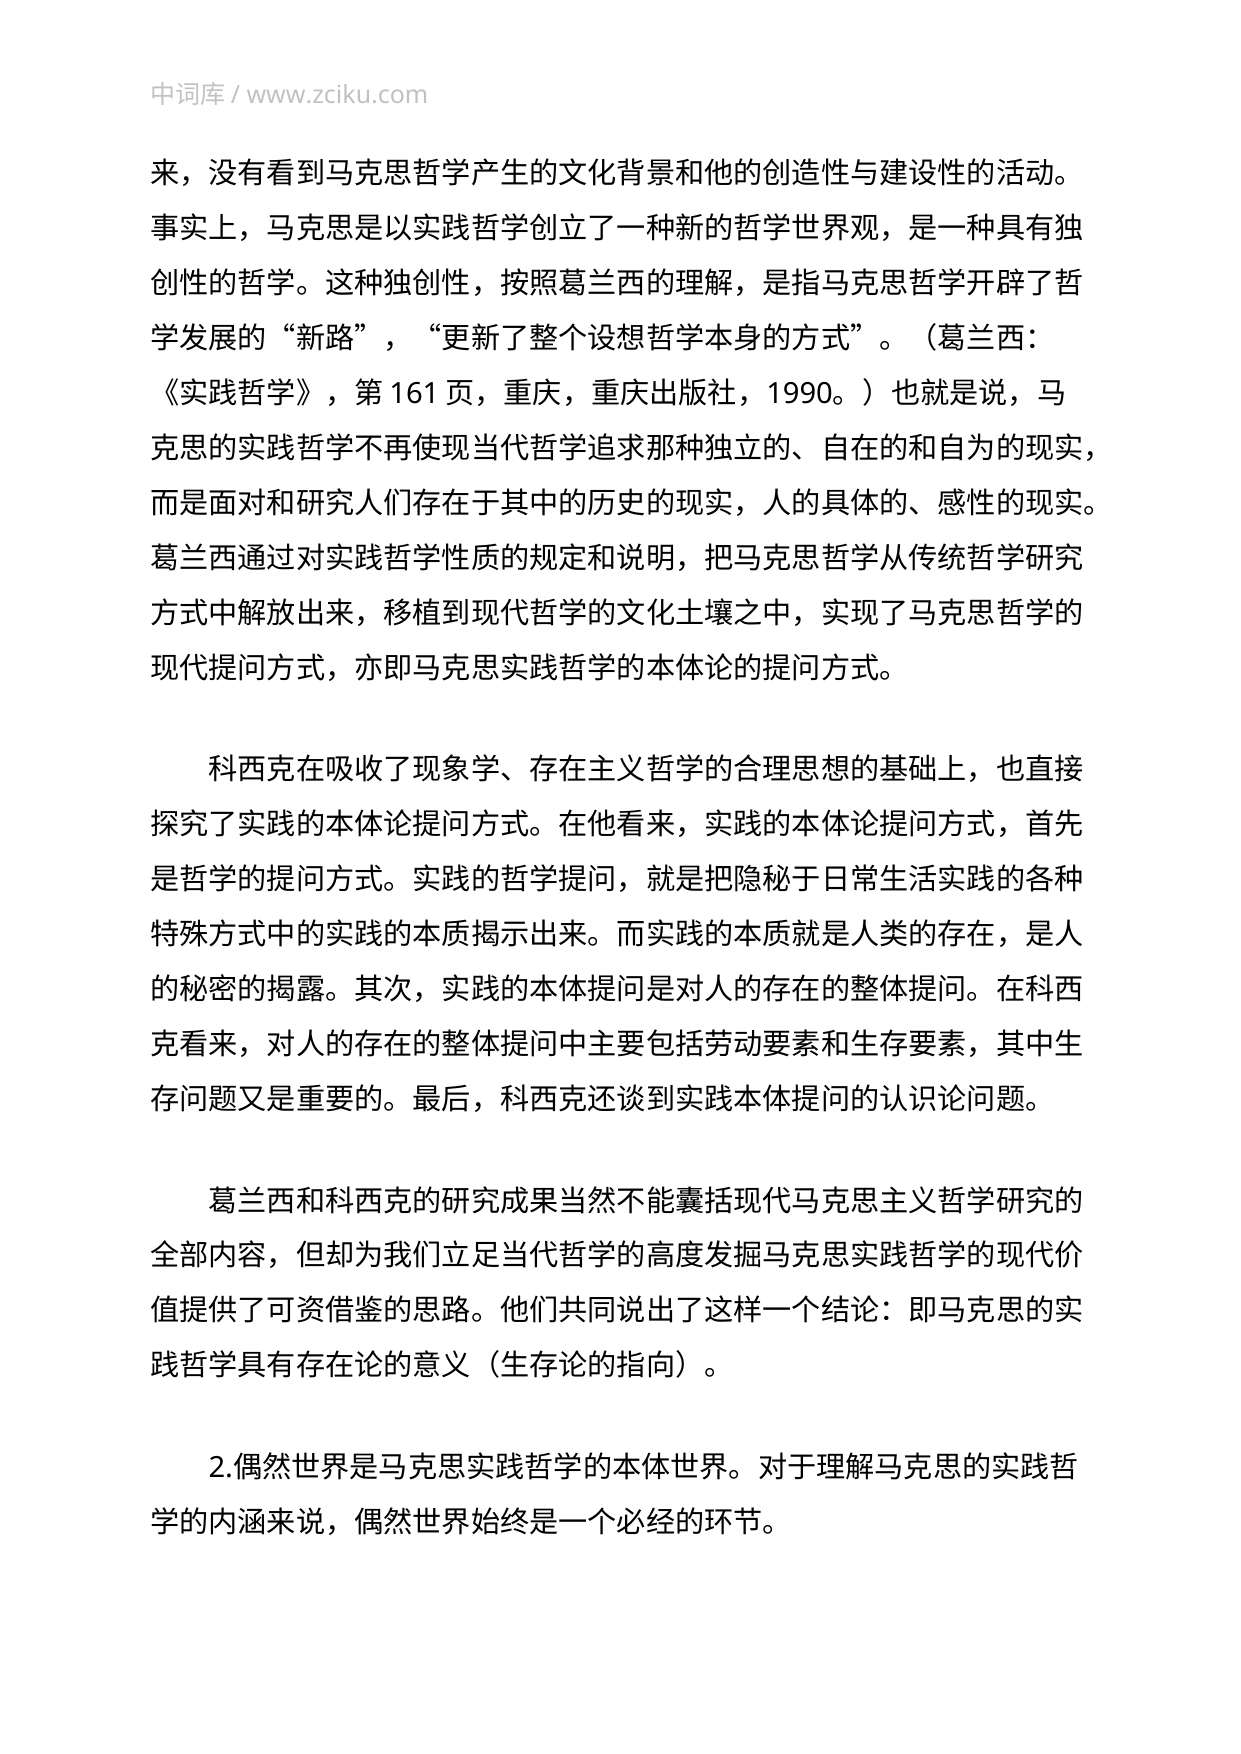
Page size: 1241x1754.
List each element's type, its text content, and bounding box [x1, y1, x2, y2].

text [150, 150, 1090, 686]
text 2.偶然世界是马克思实践哲学的本体世界。对于理解马克思的实践哲学的内涵来说，偶然世界始终是一个必经的环节。 [150, 1443, 1090, 1541]
text 葛兰西和科西克的研究成果当然不能囊括现代马克思主义哲学研究的全部内容，但却为我们立足当代哲学的高度发掘马克思实践哲学的现代价值提供了可资借鉴的思路。他们共同说出了这样一个结论：即马克思的实践哲学具有存在论的意义（生存论的指向）。 [150, 1177, 1090, 1384]
text 科西克在吸收了现象学、存在主义哲学的合理思想的基础上，也直接探究了实践的本体论提问方式。在他看来，实践的本体论提问方式，首先是哲学的提问方式。实践的哲学提问，就是把隐秘于日常生活实践的各种特殊方式中的实践的本质揭示出来。而实践的本质就是人类的存在，是人的秘密的揭露。其次，实践的本体提问是对人的存在的整体提问。在科西克看来，对人的存在的整体提问中主要包括劳动要素和生存要素，其中生存问题又是重要的。最后，科西克还谈到实践本体提问的认识论问题。 [150, 746, 1090, 1118]
